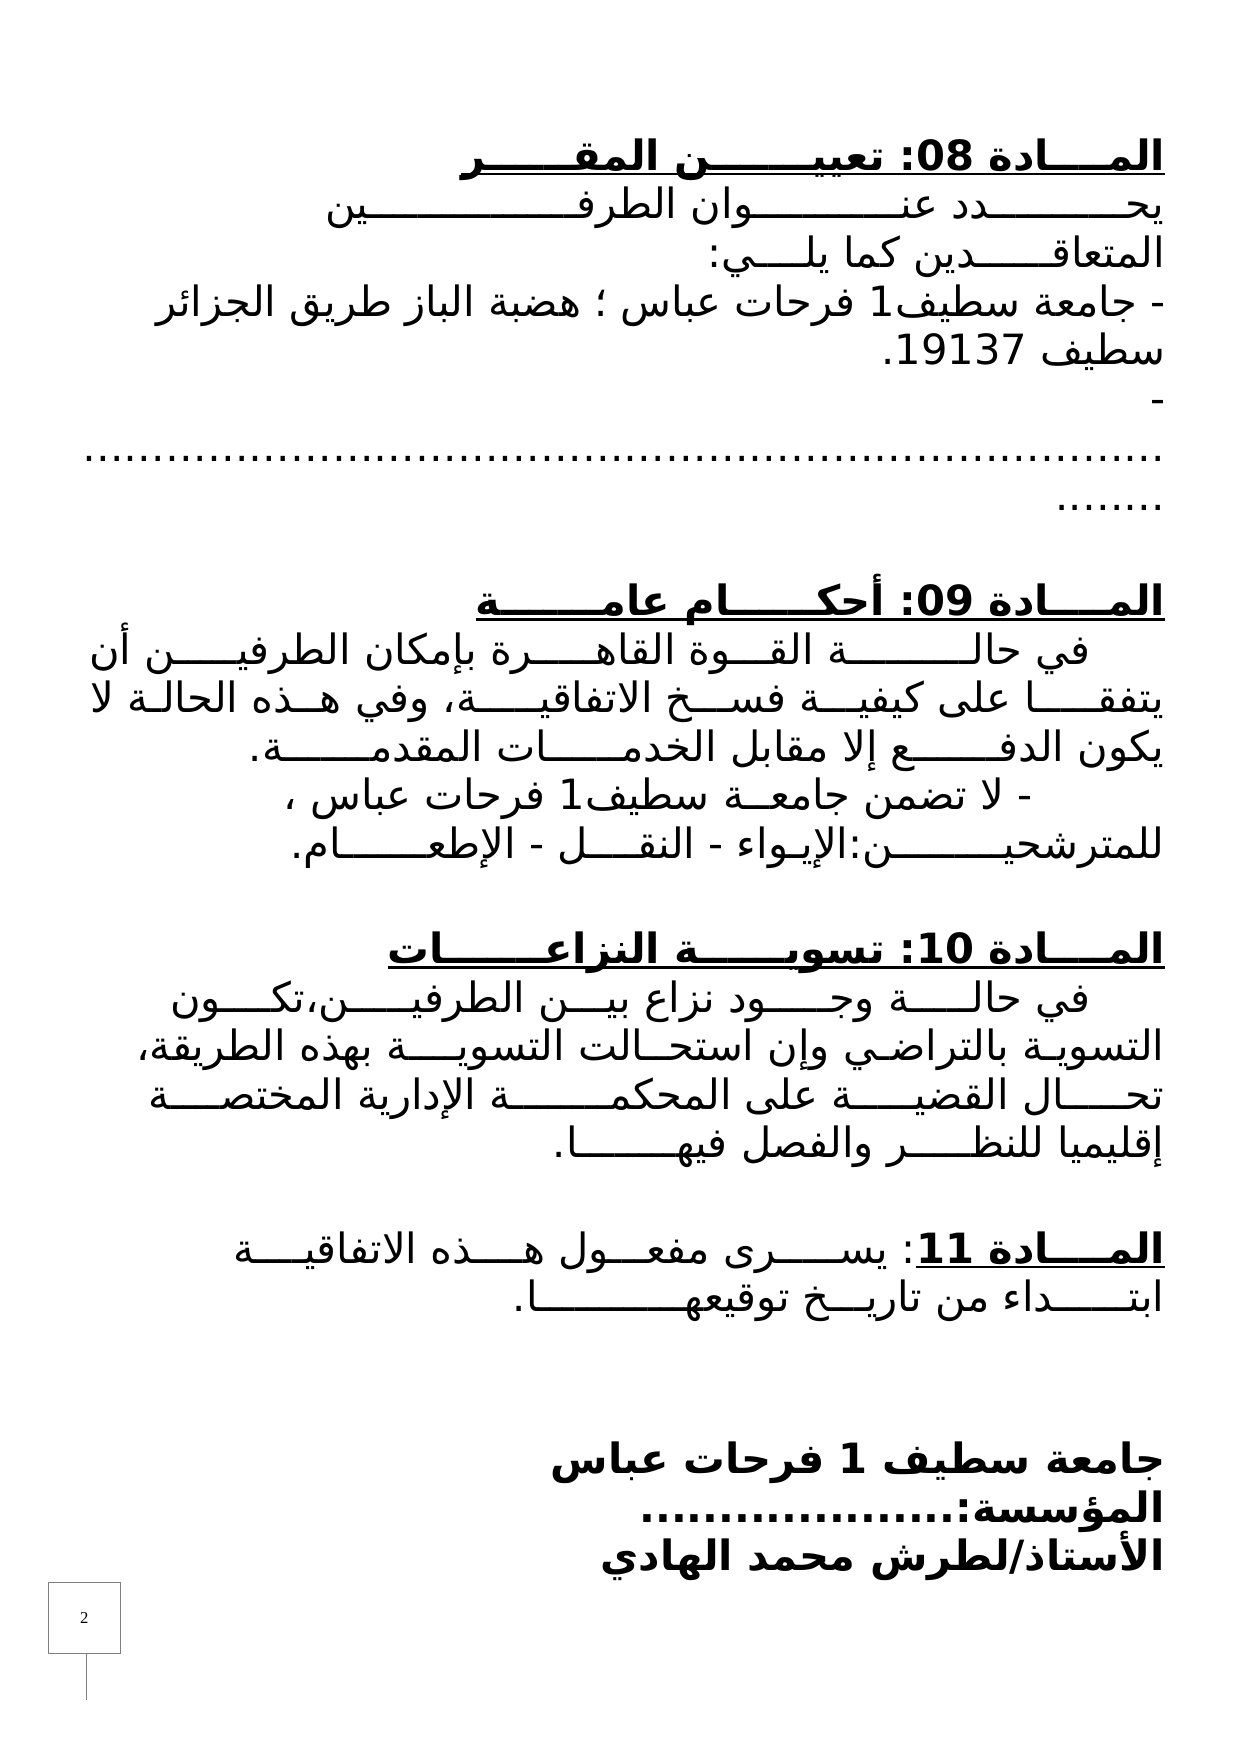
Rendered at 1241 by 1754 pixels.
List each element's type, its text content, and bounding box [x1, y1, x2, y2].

text في حالــــــــــة القـــوة القاهـــــرة بإمكان الطرفيـــــن أن يتفقـــــا على كيفيـــة فســـخ الاتفاقيـــــة، وفي هــذه الحالـة لا يكون الدفـــــــع إلا مقابل الخدمــــــات المقدمـــــــة. [74, 625, 1165, 771]
text جامعة سطيف 1 فرحات عباس المؤسسة:.................... [74, 1435, 1165, 1532]
text - جامعة سطيف1 فرحات عباس ؛ هضبة الباز طريق الجزائر سطيف 19137. [74, 277, 1165, 374]
text في حالـــــة وجـــــود نزاع بيـــن الطرفيـــــن،تكــــون التسويـة بالتراضـي وإن استحــالت التسويــــة بهذه الطريقة، تحـــــال القضيـــــة على المحكمــــــــة الإدارية المختصــــة إقليميا للنظـــــر والفصل فيهــــــــا. [74, 973, 1165, 1168]
text المــــادة 10: تسويــــــة النزاعـــــــات [74, 925, 1165, 973]
text المــــادة 11: يســـــرى مفعـــول هــــذه الاتفاقيــــة ابتــــــداء من تاريـــخ توقيعهــــــــــــا. [74, 1224, 1165, 1321]
text المــــادة 08: تعييـــــــن المقــــــر [74, 132, 1165, 180]
text - لا تضمن جامعــة سطيف1 فرحات عباس ، للمترشحيـــــــــن:الإيـواء - النقــــل - الإطعـــــــام. [74, 771, 1165, 868]
text المــــادة 09: أحكــــــام عامـــــــة [74, 577, 1165, 625]
text الأستاذ/لطرش محمد الهادي [74, 1532, 1165, 1581]
text يحـــــــــــدد عنــــــــــــوان الطرفـــــــــــــــــين المتعاقــــــدين كما يلــــي: [74, 180, 1165, 277]
text - ………………………………………………………………………….. [74, 374, 1165, 520]
